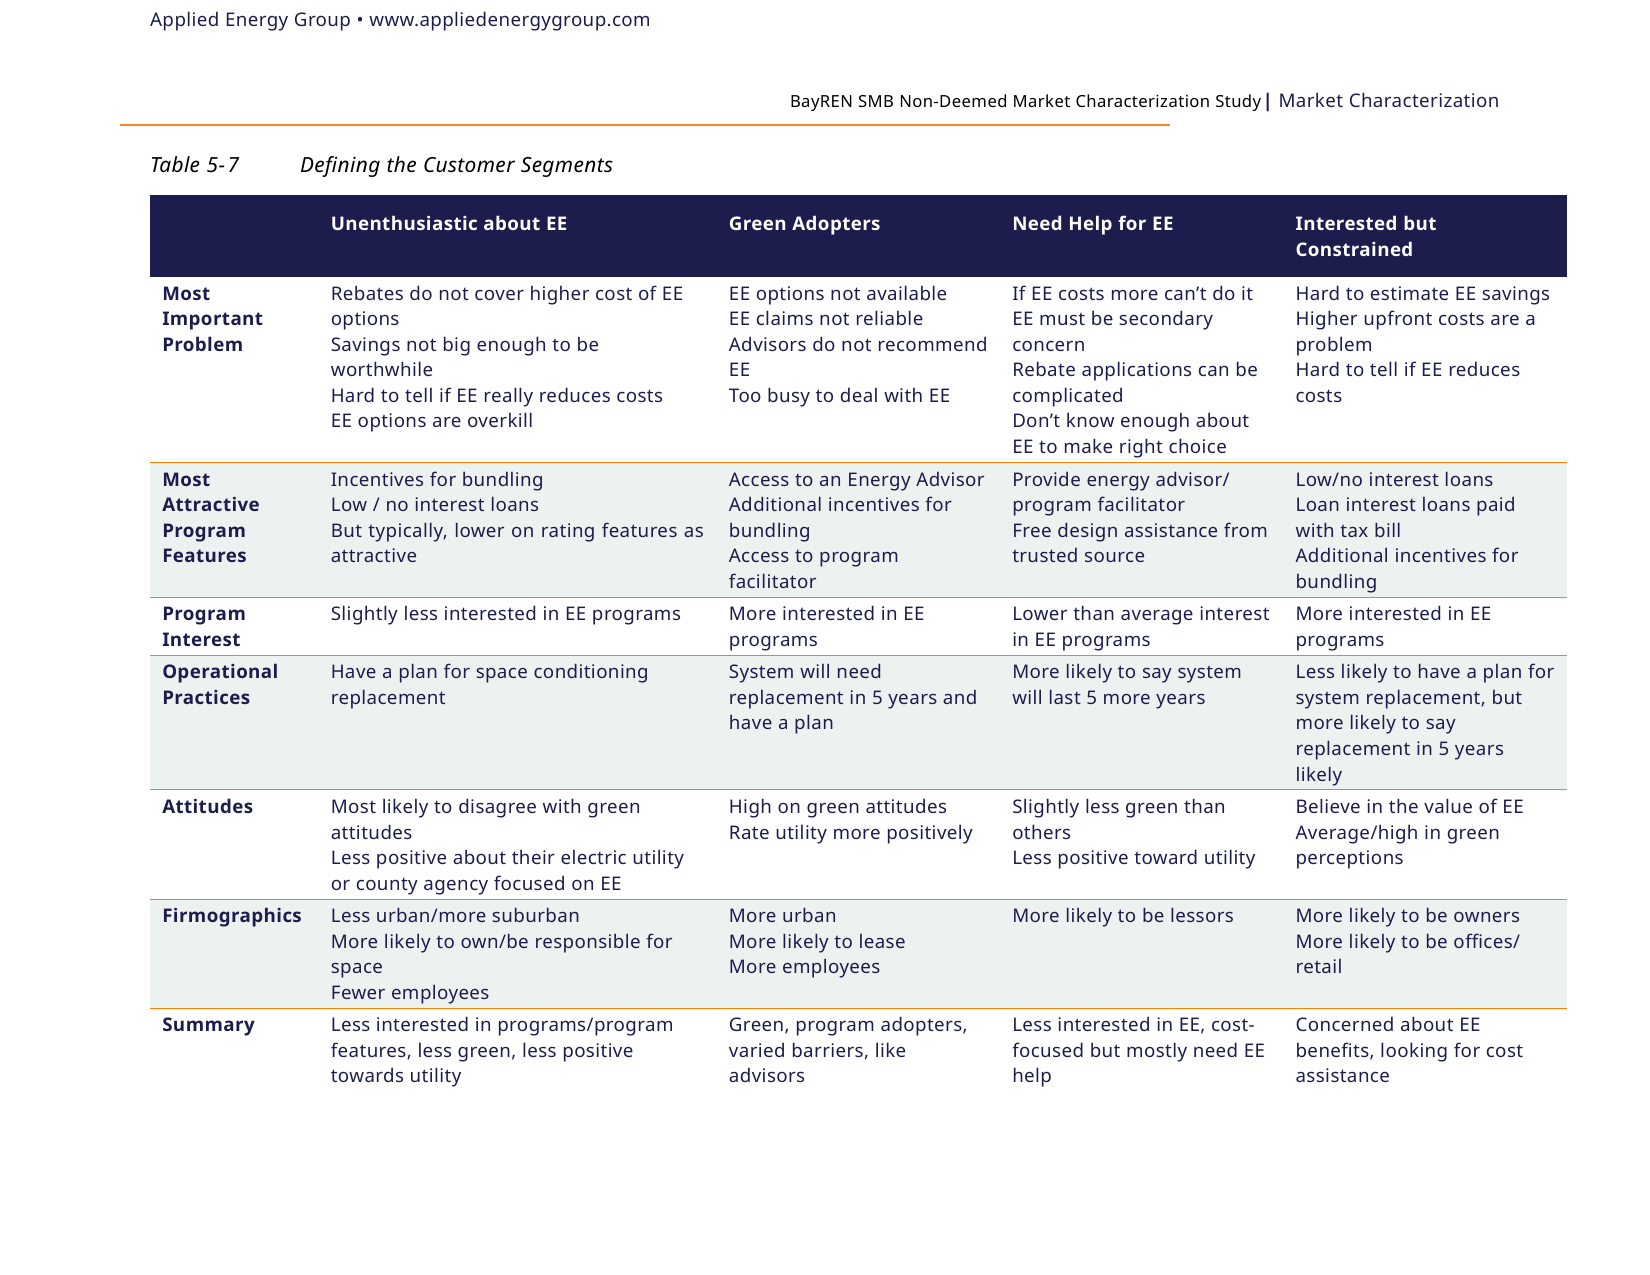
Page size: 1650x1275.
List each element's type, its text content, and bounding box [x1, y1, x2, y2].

table_cell Low/no interest loans Loan interest loans paid with tax bill Additional incentives for bundling [1283, 463, 1567, 597]
table_cell More likely to be lessors [1000, 900, 1283, 1008]
table_header [150, 195, 319, 277]
table_cell System will need replacement in 5 years and have a plan [717, 656, 1000, 789]
table_cell Firmographics [150, 900, 319, 1008]
table_cell Attitudes [150, 790, 319, 898]
table_cell More interested in EE programs [1283, 598, 1567, 655]
table_cell Less interested in EE, cost-focused but mostly need EE help [1000, 1009, 1283, 1091]
table_header Green Adopters [717, 195, 1000, 277]
table_cell Less interested in programs/program features, less green, less positive towards utility [319, 1009, 717, 1091]
table_cell Slightly less green than others Less positive toward utility [1000, 790, 1283, 898]
table_cell More likely to say system will last 5 more years [1000, 656, 1283, 789]
table_cell Most Important Problem [150, 277, 319, 462]
table_cell Slightly less interested in EE programs [319, 598, 717, 655]
table_cell If EE costs more can’t do it EE must be secondary concern Rebate applications can be complicated Don’t know enough about EE to make right choice [1000, 277, 1283, 462]
table_cell Green, program adopters, varied barriers, like advisors [717, 1009, 1000, 1091]
table_cell High on green attitudes Rate utility more positively [717, 790, 1000, 898]
table_header Unenthusiastic about EE [319, 195, 717, 277]
table_cell EE options not available EE claims not reliable Advisors do not recommend EE Too busy to deal with EE [717, 277, 1000, 462]
table_cell Lower than average interest in EE programs [1000, 598, 1283, 655]
table_cell Less likely to have a plan for system replacement, but more likely to say replacement in 5 years likely [1283, 656, 1567, 789]
table_cell Concerned about EE benefits, looking for cost assistance [1283, 1009, 1567, 1091]
table_cell Most likely to disagree with green attitudes Less positive about their electric utility or county agency focused on EE [319, 790, 717, 898]
table_cell Summary [150, 1009, 319, 1091]
table_cell Access to an Energy Advisor Additional incentives for bundling Access to program facilitator [717, 463, 1000, 597]
table_cell Provide energy advisor/ program facilitator Free design assistance from trusted source [1000, 463, 1283, 597]
table_cell Incentives for bundling Low / no interest loans But typically, lower on rating features as attractive [319, 463, 717, 597]
table_cell Rebates do not cover higher cost of EE options Savings not big enough to be worthwhile Hard to tell if EE really reduces costs EE options are overkill [319, 277, 717, 462]
table_cell More interested in EE programs [717, 598, 1000, 655]
table_header Need Help for EE [1000, 195, 1283, 277]
table_header Interested but Constrained [1283, 195, 1567, 277]
table_cell Program Interest [150, 598, 319, 655]
table_cell Most Attractive Program Features [150, 463, 319, 597]
table_cell Believe in the value of EE Average/high in green perceptions [1283, 790, 1567, 898]
table_cell Hard to estimate EE savings Higher upfront costs are a problem Hard to tell if EE reduces costs [1283, 277, 1567, 462]
table_cell Operational Practices [150, 656, 319, 789]
table_cell More likely to be owners More likely to be offices/ retail [1283, 900, 1567, 1008]
table_cell Have a plan for space conditioning replacement [319, 656, 717, 789]
table_cell More urban More likely to lease More employees [717, 900, 1000, 1008]
table_cell Less urban/more suburban More likely to own/be responsible for space Fewer employees [319, 900, 717, 1008]
